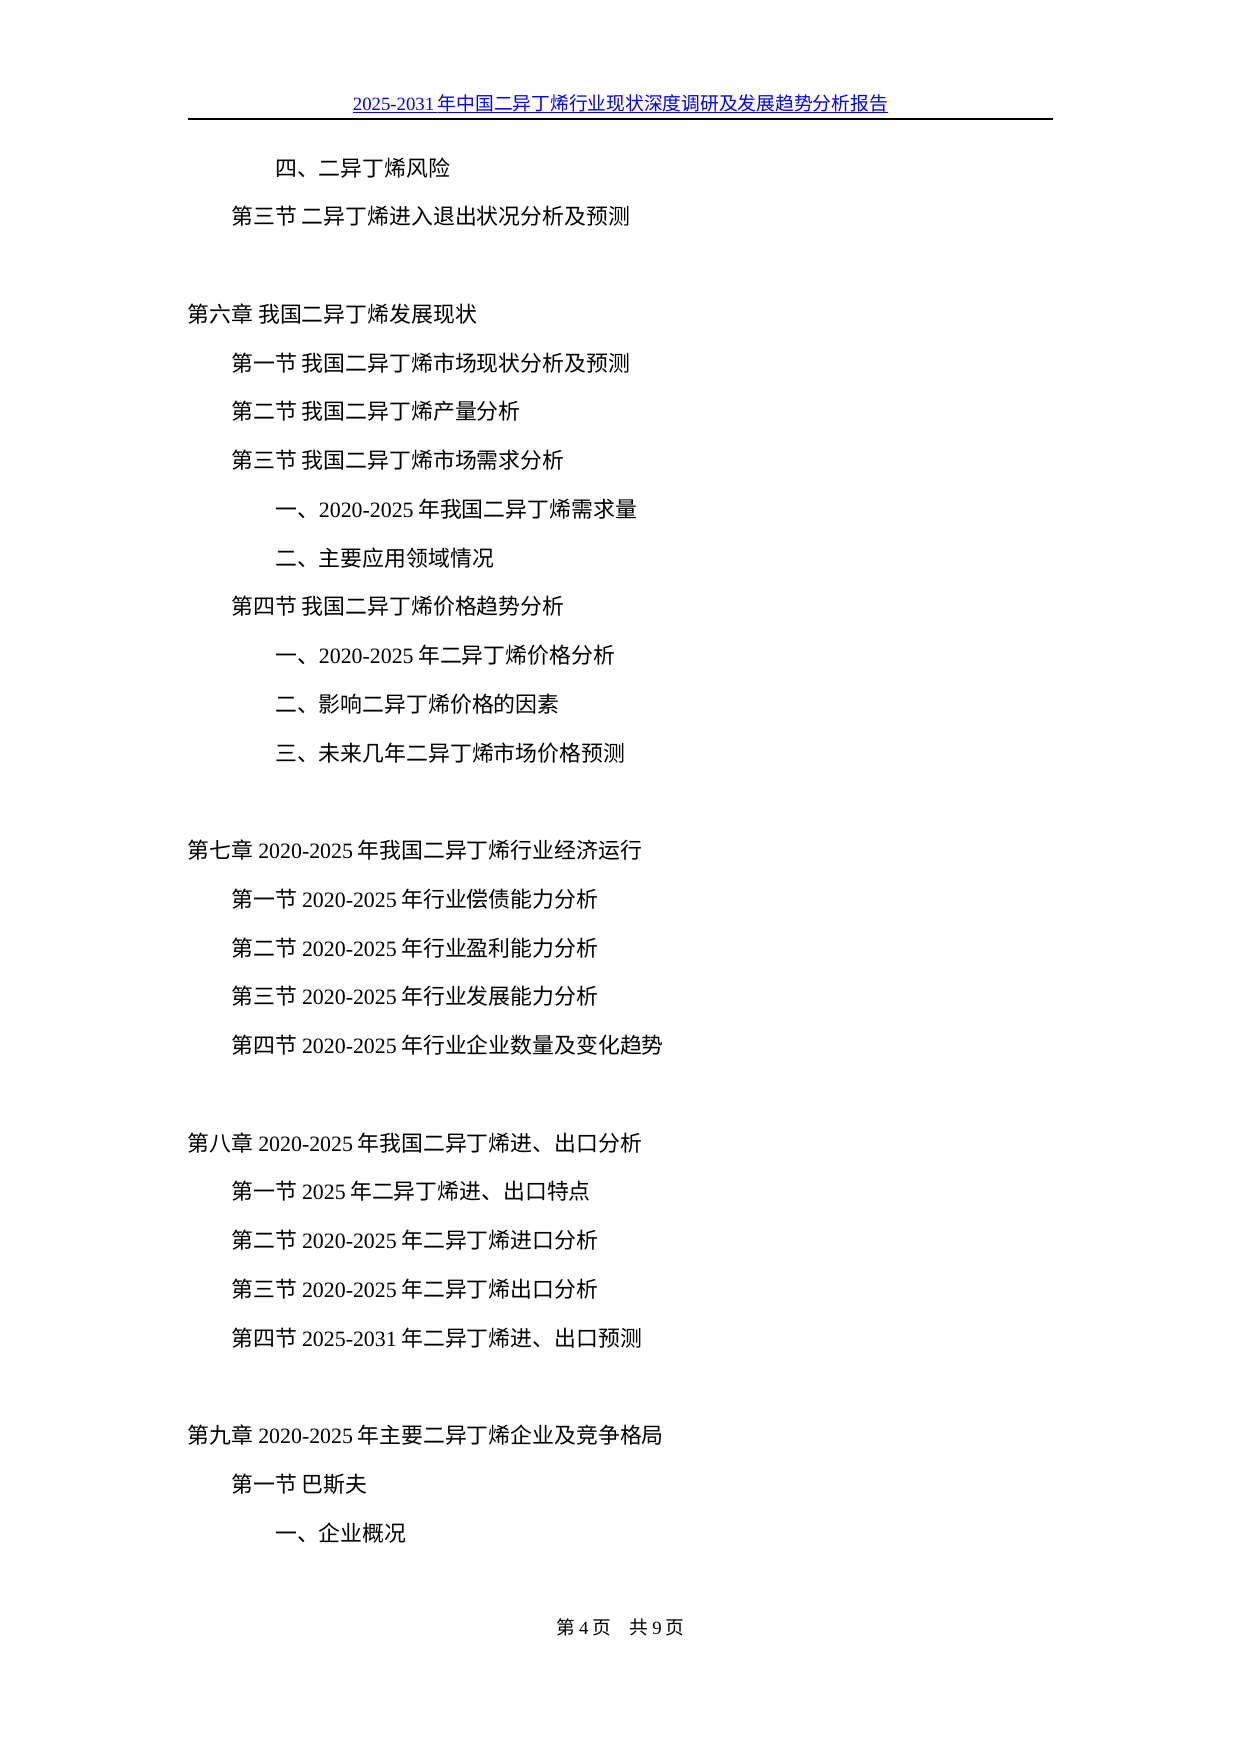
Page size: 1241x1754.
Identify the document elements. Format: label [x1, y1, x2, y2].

text [187, 150, 1053, 1548]
